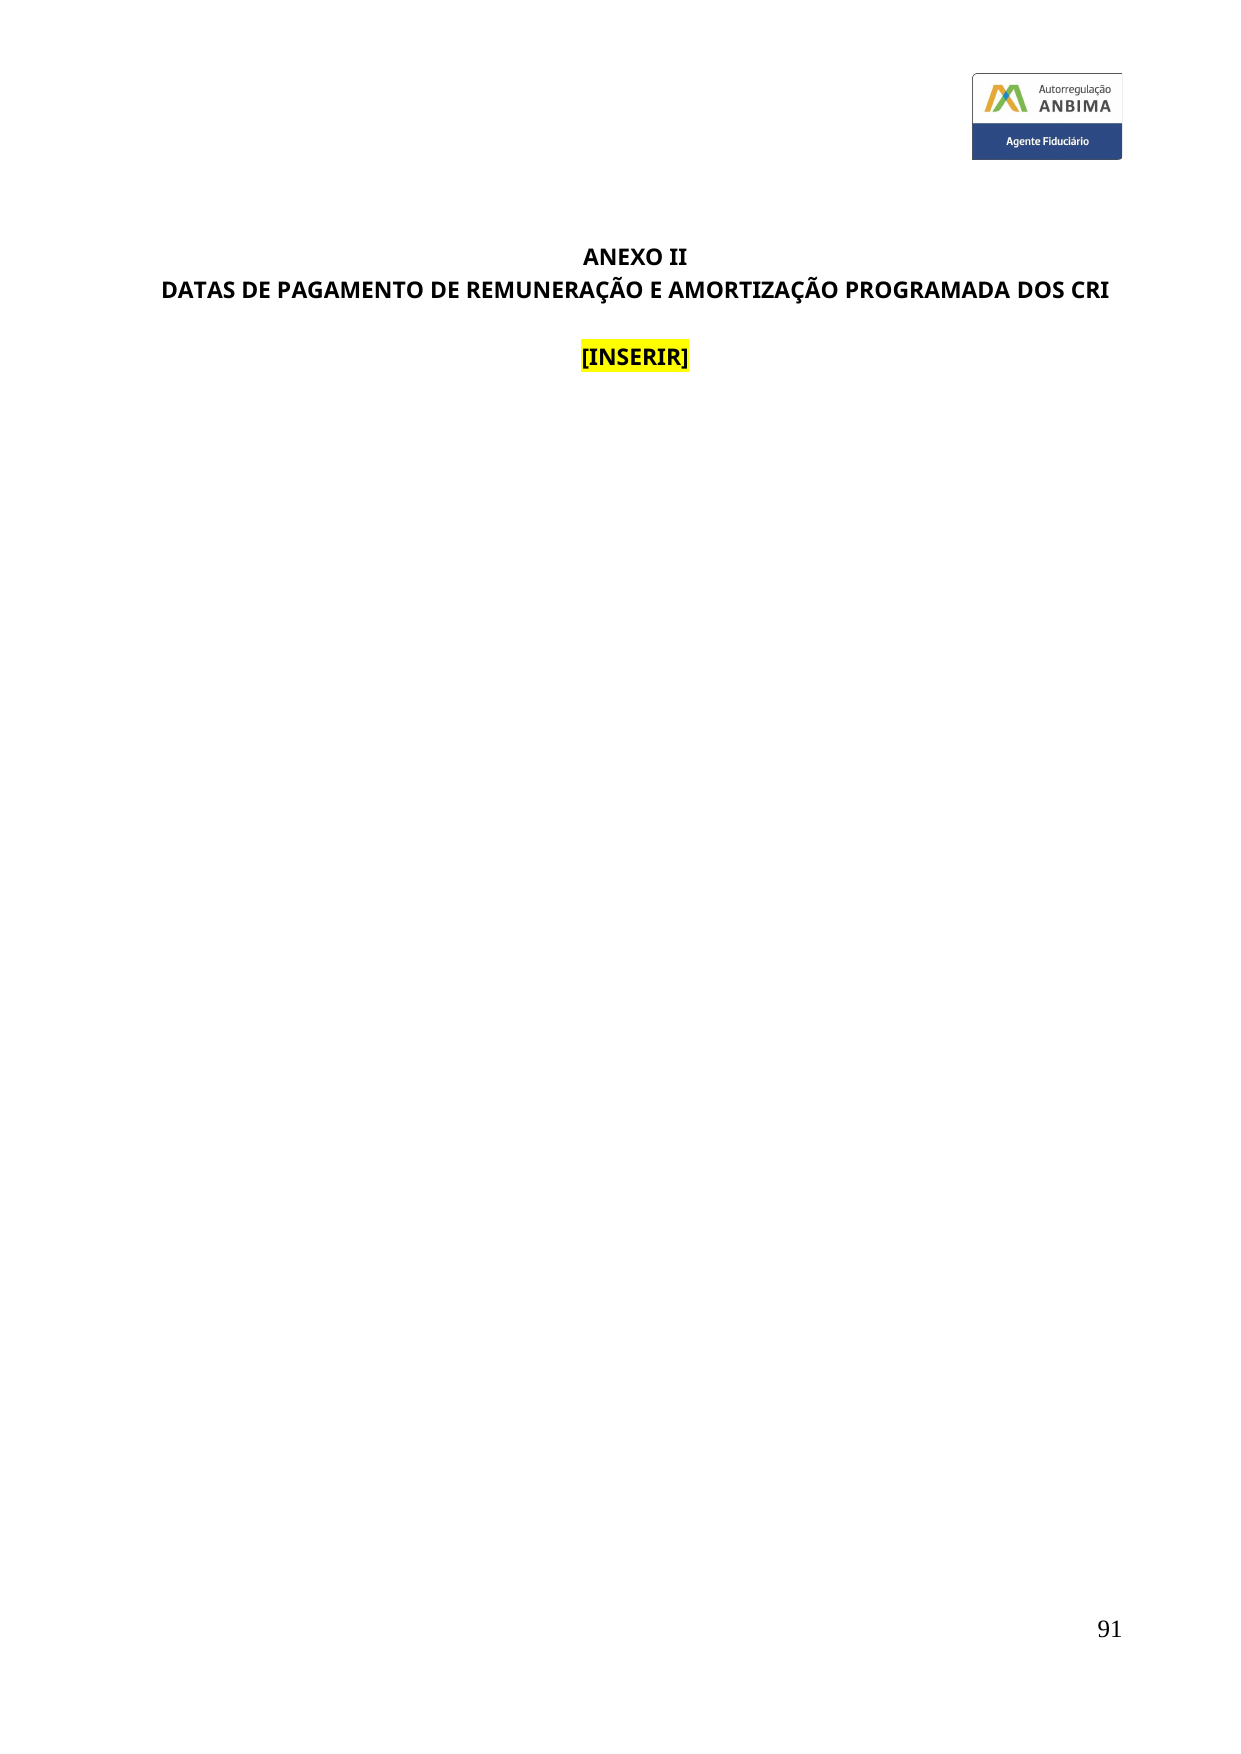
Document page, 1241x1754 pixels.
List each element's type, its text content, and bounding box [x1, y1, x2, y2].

picture [972, 73, 1123, 160]
text DATAS DE PAGAMENTO DE REMUNERAÇÃO E AMORTIZAÇÃO PROGRAMADA DOS CRI [148, 272, 1122, 305]
subtitle ANEXO II [148, 238, 1122, 272]
text [INSERIR] [148, 338, 1122, 372]
